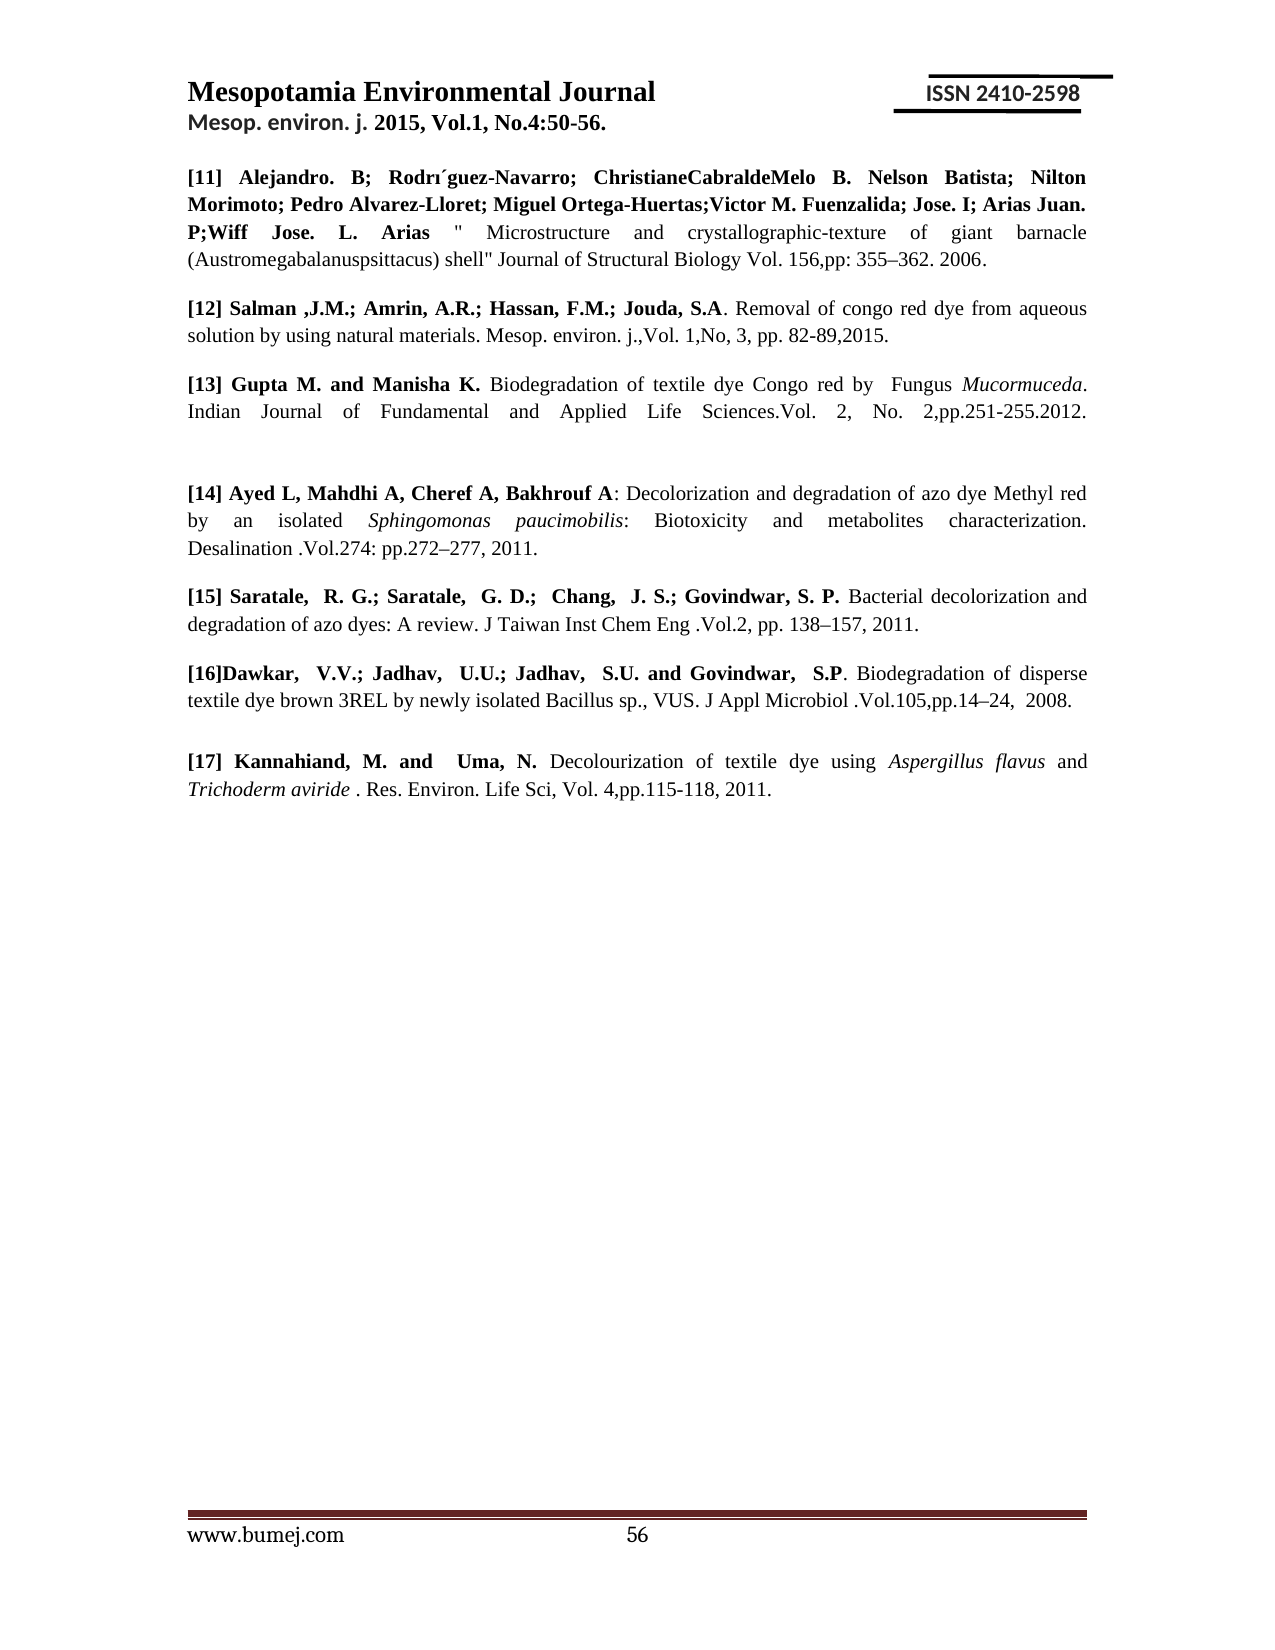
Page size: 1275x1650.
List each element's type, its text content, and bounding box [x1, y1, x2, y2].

text [15] Saratale, R. G.; Saratale, G. D.; Chang, J. S.; Govindwar, S. P. Bacterial decolorization and degradation of azo dyes: A review. J Taiwan Inst Chem Eng .Vol.2, pp. 138–157, 2011. [187, 584, 1087, 636]
text [16]Dawkar, V.V.; Jadhav, U.U.; Jadhav, S.U. and Govindwar, S.P. Biodegradation of disperse textile dye brown 3REL by newly isolated Bacillus sp., VUS. J Appl Microbiol .Vol.105,pp.14–24, 2008. [187, 660, 1087, 712]
text [11] Alejandro. B; Rodrı´guez-Navarro; ChristianeCabraldeMelo B. Nelson Batista; Nilton Morimoto; Pedro Alvarez-Lloret; Miguel Ortega-Huertas;Victor M. Fuenzalida; Jose. I; Arias Juan. P;Wiff Jose. L. Arias " Microstructure and crystallographic-texture of giant barnacle (Austromegabalanuspsittacus) shell" Journal of Structural Biology Vol. 156,pp: 355–362. 2006. [187, 164, 1087, 271]
text [13] Gupta M. and Manisha K. Biodegradation of textile dye Congo red by Fungus Mucormuceda. Indian Journal of Fundamental and Applied Life Sciences.Vol. 2, No. 2,pp.251-255.2012. [187, 372, 1087, 456]
text [12] Salman ,J.M.; Amrin, A.R.; Hassan, F.M.; Jouda, S.A. Removal of congo red dye from aqueous solution by using natural materials. Mesop. environ. j.,Vol. 1,No, 3, pp. 82-89,2015. [187, 296, 1087, 347]
text [14] Ayed L, Mahdhi A, Cheref A, Bakhrouf A: Decolorization and degradation of azo dye Methyl red by an isolated Sphingomonas paucimobilis: Biotoxicity and metabolites characterization. Desalination .Vol.274: pp.272–277, 2011. [187, 481, 1087, 560]
text [17] Kannahiand, M. and Uma, N. Decolourization of textile dye using Aspergillus flavus and Trichoderm aviride . Res. Environ. Life Sci, Vol. 4,pp.115-118, 2011. [187, 749, 1087, 801]
